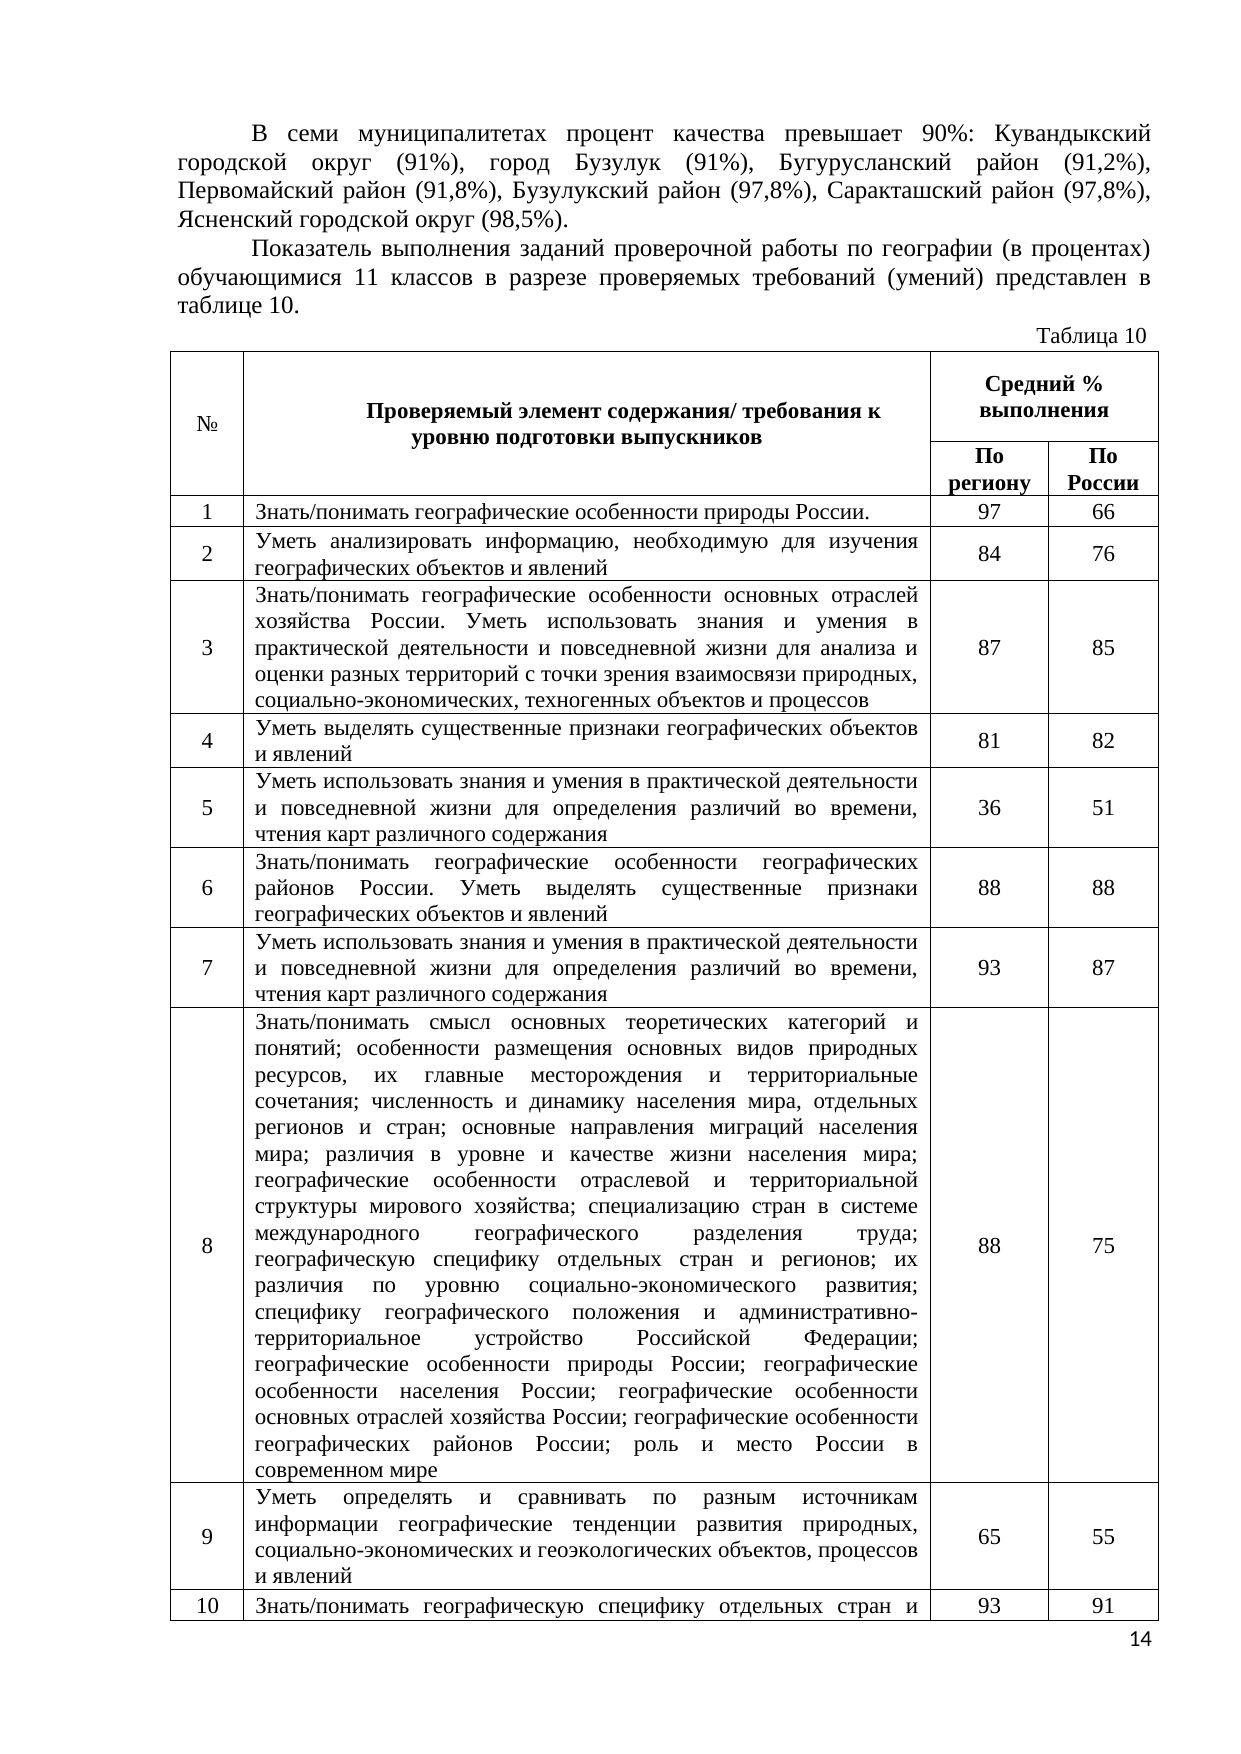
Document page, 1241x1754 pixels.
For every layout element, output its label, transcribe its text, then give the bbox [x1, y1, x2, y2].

table_cell Уметь определять и сравнивать по разным источникам информации географические тенденции развития природных, социально-экономических и геоэкологических объектов, процессов и явлений [244, 1483, 930, 1589]
table_cell Знать/понимать географические особенности основных отраслей хозяйства России. Уметь использовать знания и умения в практической деятельности и повседневной жизни для анализа и оценки разных территорий с точки зрения взаимосвязи природных, социально-экономических, техногенных объектов и процессов [244, 581, 930, 713]
table_cell 75 [1049, 1008, 1158, 1482]
table_cell 87 [1049, 928, 1158, 1007]
table_cell 93 [931, 1590, 1048, 1620]
table_cell Уметь анализировать информацию, необходимую для изучения географических объектов и явлений [244, 527, 930, 580]
table_cell Средний % выполнения [931, 352, 1158, 441]
table_cell 82 [1049, 714, 1158, 767]
table_cell 84 [931, 527, 1048, 580]
table_cell По России [1049, 442, 1158, 495]
table_cell 76 [1049, 527, 1158, 580]
table_cell 6 [171, 848, 243, 927]
table_cell По региону [931, 442, 1048, 495]
table_cell Уметь использовать знания и умения в практической деятельности и повседневной жизни для определения различий во времени, чтения карт различного содержания [244, 928, 930, 1007]
table_cell 55 [1049, 1483, 1158, 1589]
table_cell Уметь выделять существенные признаки географических объектов и явлений [244, 714, 930, 767]
table_cell 3 [171, 581, 243, 713]
table_cell 51 [1049, 768, 1158, 847]
table_cell 36 [931, 768, 1048, 847]
table_cell 10 [171, 1590, 243, 1620]
table_cell 93 [931, 928, 1048, 1007]
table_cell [244, 1590, 930, 1620]
table_cell 91 [1049, 1590, 1158, 1620]
table_cell Проверяемый элемент содержания/ требования к уровню подготовки выпускников [244, 352, 930, 495]
table_cell Уметь использовать знания и умения в практической деятельности и повседневной жизни для определения различий во времени, чтения карт различного содержания [244, 768, 930, 847]
table_header Таблица 10 [171, 319, 1158, 351]
table_cell 85 [1049, 581, 1158, 713]
table_cell 5 [171, 768, 243, 847]
table_cell 88 [931, 1008, 1048, 1482]
table_cell Знать/понимать географические особенности природы России. [244, 496, 930, 526]
table_cell № [171, 352, 243, 495]
table_cell 8 [171, 1008, 243, 1482]
table_cell 97 [931, 496, 1048, 526]
text В семи муниципалитетах процент качества превышает 90%: Кувандыкский городской округ (91%), город Бузулук (91%), Бугурусланский район (91,2%), Первомайский район (91,8%), Бузулукский район (97,8%), Саракташский район (97,8%), Ясненский городской округ (98,5%). [177, 118, 1152, 233]
text Показатель выполнения заданий проверочной работы по географии (в процентах) обучающимися 11 классов в разрезе проверяемых требований (умений) представлен в таблице 10. [177, 233, 1152, 319]
table_cell 9 [171, 1483, 243, 1589]
table_cell 4 [171, 714, 243, 767]
table_cell 7 [171, 928, 243, 1007]
table_cell 65 [931, 1483, 1048, 1589]
table_cell 1 [171, 496, 243, 526]
table_cell Знать/понимать смысл основных теоретических категорий и понятий; особенности размещения основных видов природных ресурсов, их главные месторождения и территориальные сочетания; численность и динамику населения мира, отдельных регионов и стран; основные направления миграций населения мира; различия в уровне и качестве жизни населения мира; географические особенности отраслевой и территориальной структуры мирового хозяйства; специализацию стран в системе международного географического разделения труда; географическую специфику отдельных стран и регионов; их различия по уровню социально-экономического развития; специфику географического положения и административно-территориальное устройство Российской Федерации; географические особенности природы России; географические особенности населения России; географические особенности основных отраслей хозяйства России; географические особенности географических районов России; роль и место России в современном мире [244, 1008, 930, 1482]
table_cell 81 [931, 714, 1048, 767]
table_cell 66 [1049, 496, 1158, 526]
table_cell Знать/понимать географические особенности географических районов России. Уметь выделять существенные признаки географических объектов и явлений [244, 848, 930, 927]
table_cell 88 [1049, 848, 1158, 927]
table_cell 87 [931, 581, 1048, 713]
table_cell 2 [171, 527, 243, 580]
table_cell 88 [931, 848, 1048, 927]
